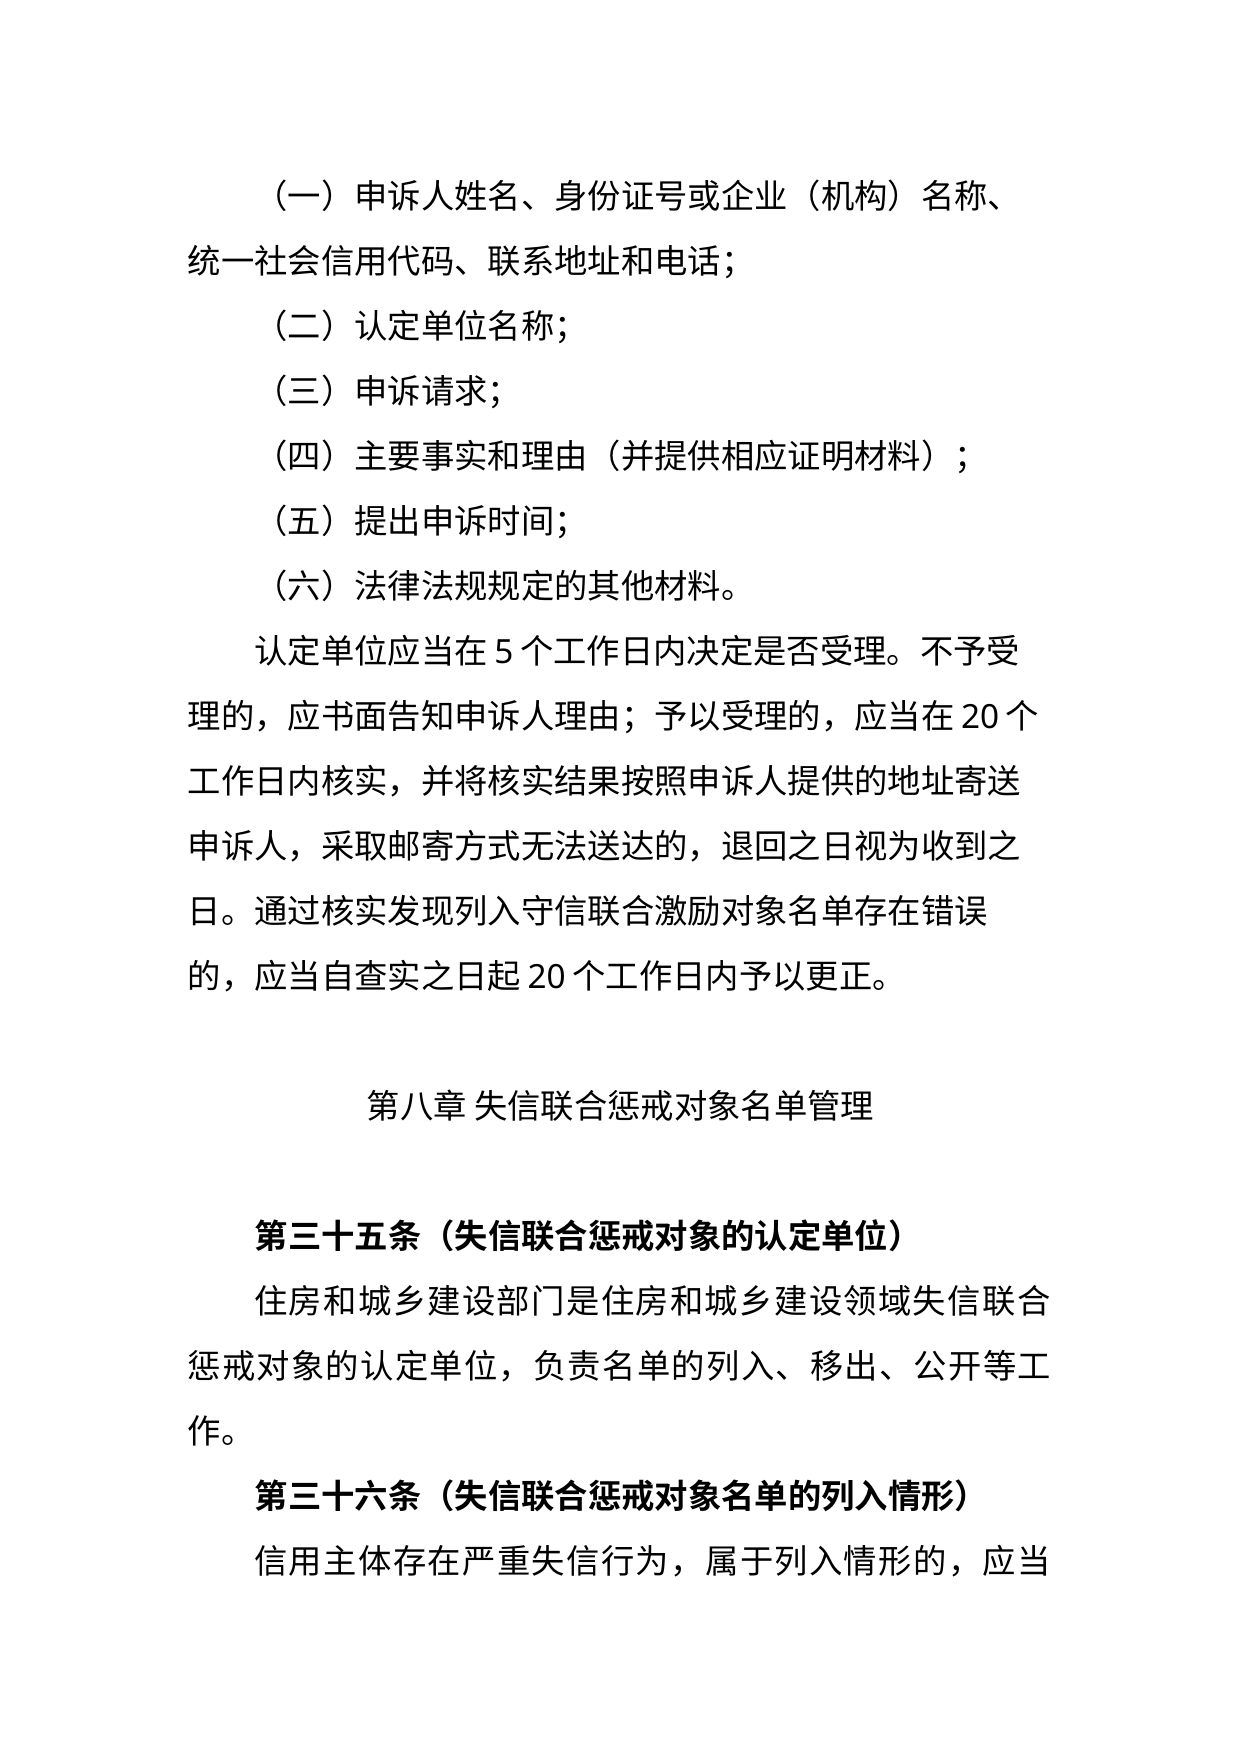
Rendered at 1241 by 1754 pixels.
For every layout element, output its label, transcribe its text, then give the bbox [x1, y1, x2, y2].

text 第三十五条（失信联合惩戒对象的认定单位） [187, 1202, 1053, 1267]
text （四）主要事实和理由（并提供相应证明材料）； [187, 422, 1053, 487]
text 第三十六条（失信联合惩戒对象名单的列入情形） [187, 1462, 1053, 1527]
text （五）提出申诉时间； [187, 487, 1053, 552]
text （二）认定单位名称； [187, 292, 1053, 357]
text （一）申诉人姓名、身份证号或企业（机构）名称、统一社会信用代码、联系地址和电话； [187, 162, 1053, 292]
text （六）法律法规规定的其他材料。 [187, 552, 1053, 617]
text 第八章 失信联合惩戒对象名单管理 [187, 1072, 1053, 1137]
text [187, 1527, 1053, 1592]
text 认定单位应当在5个工作日内决定是否受理。不予受理的，应书面告知申诉人理由；予以受理的，应当在20个工作日内核实，并将核实结果按照申诉人提供的地址寄送申诉人，采取邮寄方式无法送达的，退回之日视为收到之日。通过核实发现列入守信联合激励对象名单存在错误的，应当自查实之日起20个工作日内予以更正。 [187, 617, 1053, 1007]
text 住房和城乡建设部门是住房和城乡建设领域失信联合惩戒对象的认定单位，负责名单的列入、移出、公开等工作。 [187, 1267, 1053, 1462]
text （三）申诉请求； [187, 357, 1053, 422]
